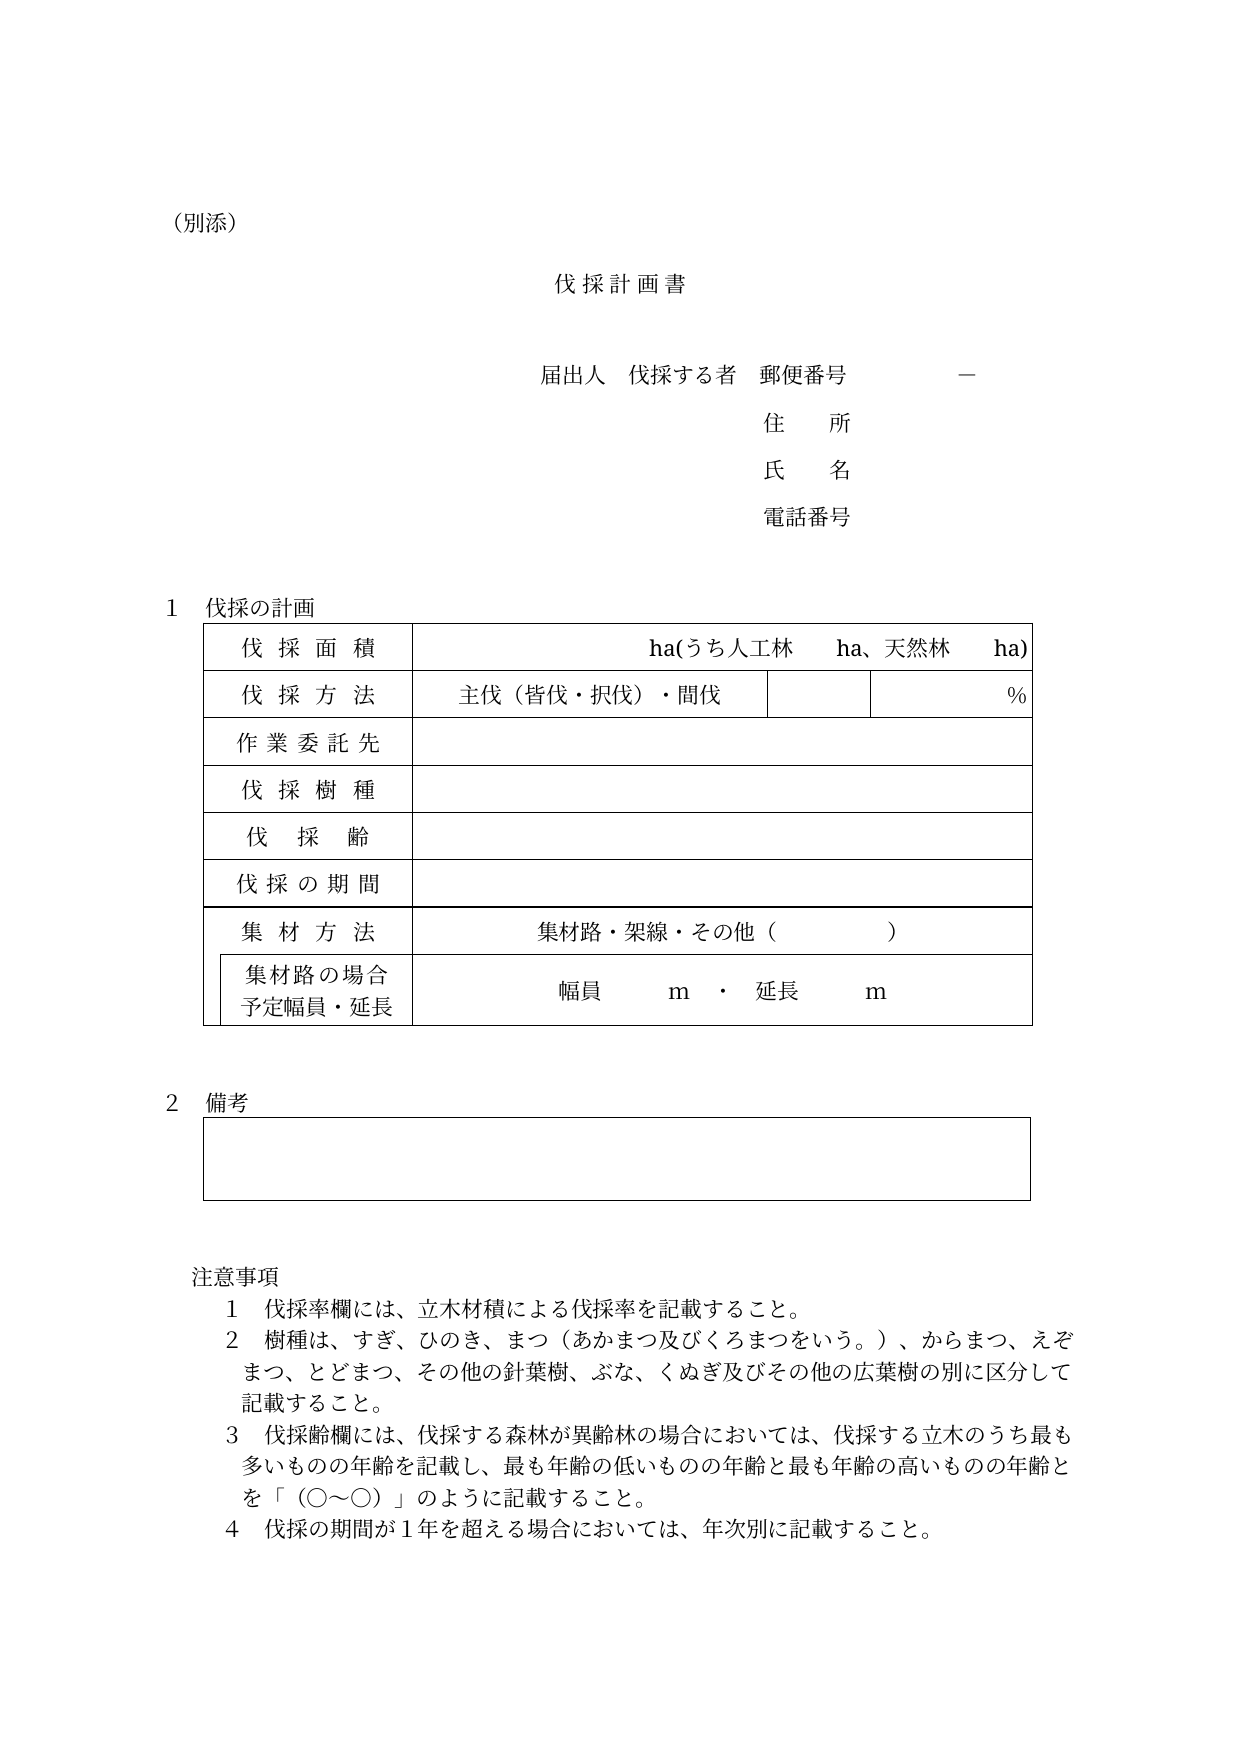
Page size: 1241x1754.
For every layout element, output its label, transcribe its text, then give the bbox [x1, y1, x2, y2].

text 住 所 [162, 406, 1079, 437]
text ２ 備考 [162, 1086, 1079, 1117]
table_header [204, 1118, 1030, 1200]
text 伐 採 計 画 書 [162, 268, 1079, 299]
table_cell 集材路の場合 予定幅員・延長 [221, 955, 412, 1025]
table_cell 作業委託先 [204, 718, 412, 764]
text ４ 伐採の期間が１年を超える場合においては、年次別に記載すること。 [221, 1512, 1079, 1544]
text 注意事項 [191, 1261, 1079, 1292]
table_cell 主伐（皆伐・択伐）・間伐 [413, 671, 767, 717]
table_cell 幅員 ｍ ・ 延長 ｍ [413, 955, 1032, 1025]
text 届出人 伐採する者 郵便番号 － [162, 359, 1079, 390]
table_cell [204, 954, 220, 1025]
table_cell 伐採樹種 [204, 766, 412, 812]
table_cell [413, 860, 1032, 906]
text （別添） [162, 206, 1079, 238]
table_header ha(うち人工林 ha、天然林 ha) [413, 624, 1032, 670]
text ２ 樹種は、すぎ、ひのき、まつ（あかまつ及びくろまつをいう。）、からまつ、えぞまつ、とどまつ、その他の針葉樹、ぶな、くぬぎ及びその他の広葉樹の別に区分して記載すること。 [221, 1323, 1079, 1418]
text 電話番号 [162, 500, 989, 532]
text １ 伐採の計画 [162, 591, 1079, 623]
table_cell [413, 813, 1032, 859]
table_cell [413, 766, 1032, 812]
text ３ 伐採齢欄には、伐採する森林が異齢林の場合においては、伐採する立木のうち最も多いものの年齢を記載し、最も年齢の低いものの年齢と最も年齢の高いものの年齢とを「（○～○）」のように記載すること。 [221, 1418, 1079, 1512]
table_cell 伐採齢 [204, 813, 412, 859]
table_cell 伐採の期間 [204, 860, 412, 906]
table_header 伐採面積 [204, 624, 412, 670]
text 氏 名 [162, 453, 1079, 484]
table_cell ％ [871, 671, 1032, 717]
table_cell 集材方法 [204, 908, 412, 954]
table_cell [413, 718, 1032, 764]
table_cell [768, 671, 870, 717]
text １ 伐採率欄には、立木材積による伐採率を記載すること。 [221, 1292, 1079, 1323]
table_cell 伐採方法 [204, 671, 412, 717]
table_cell 集材路・架線・その他（ ） [413, 908, 1032, 954]
